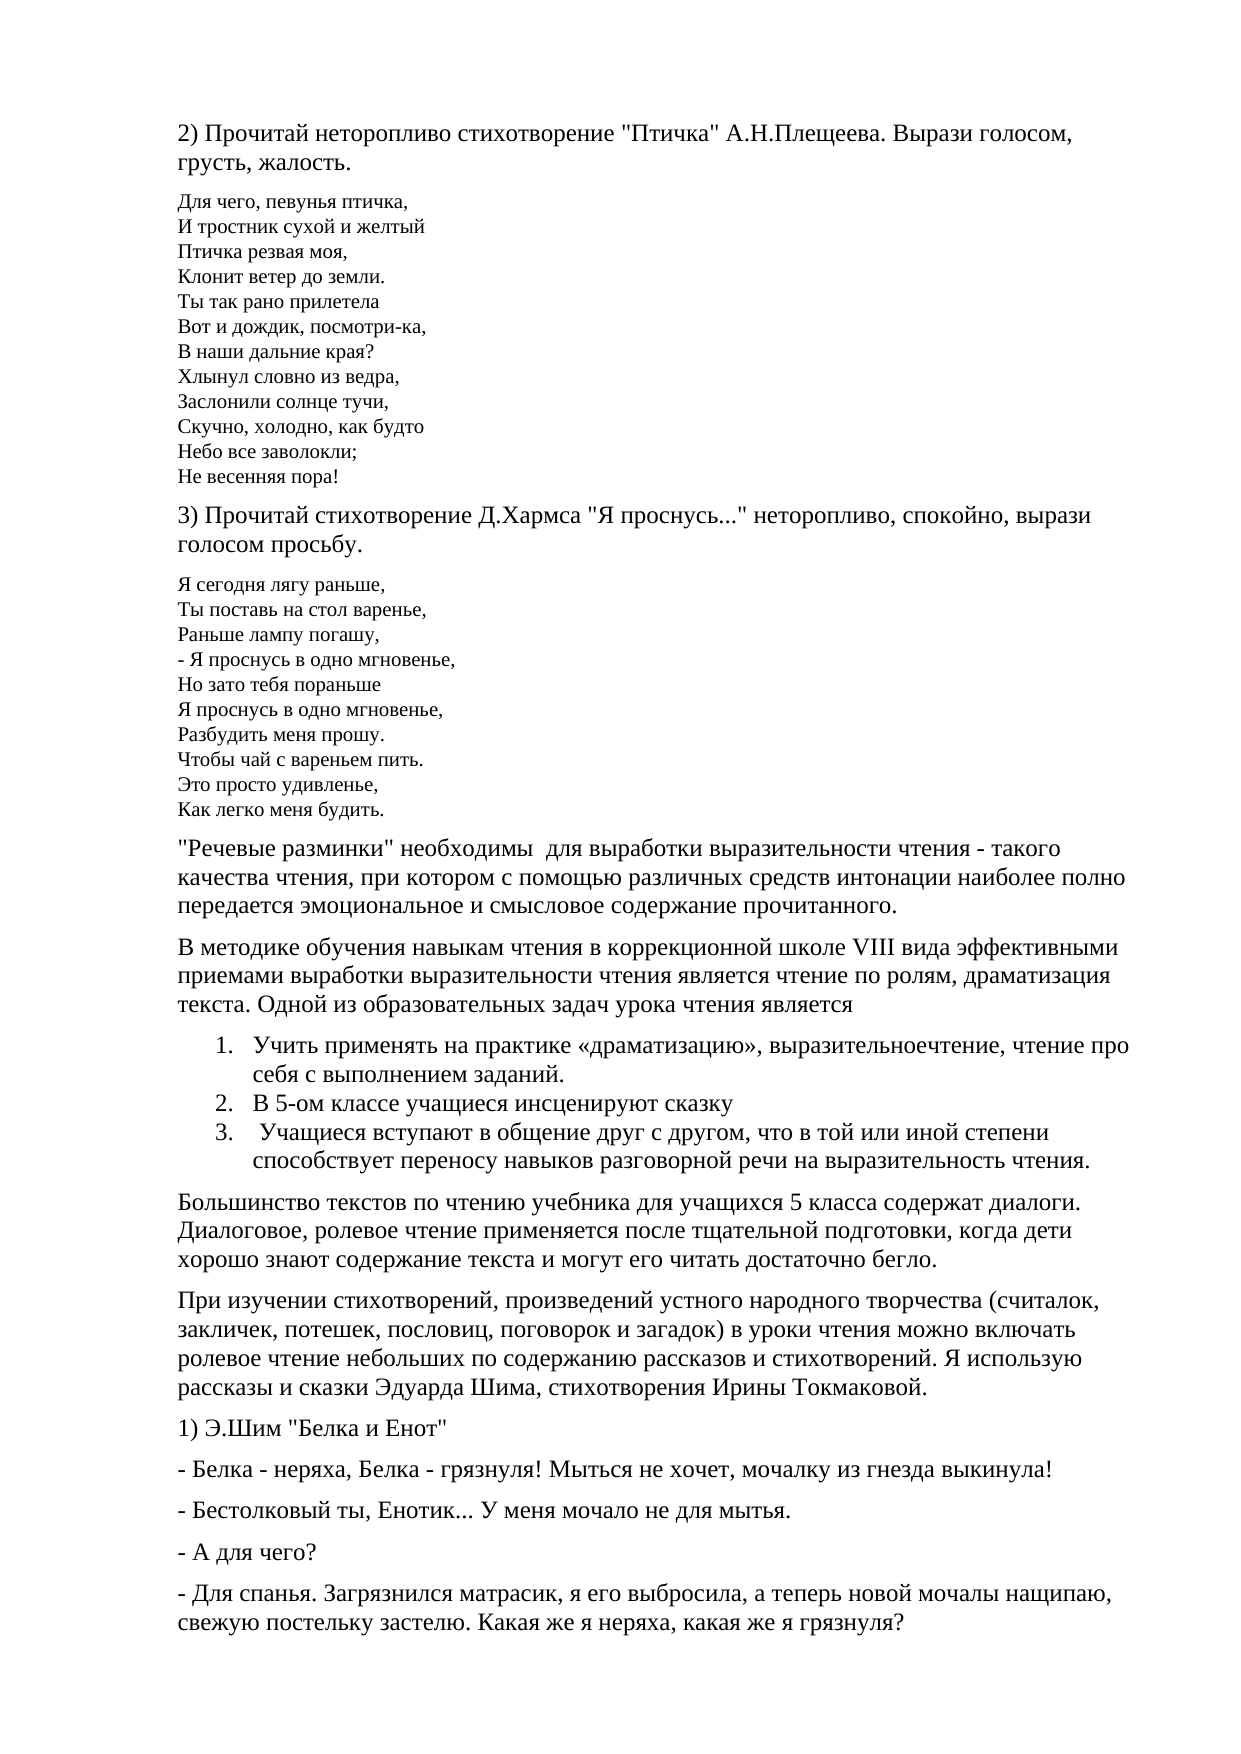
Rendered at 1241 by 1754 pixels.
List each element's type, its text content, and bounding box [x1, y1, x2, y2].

text Большинство текстов по чтению учебника для учащихся 5 класса содержат диалоги. Диалоговое, ролевое чтение применяется после тщательной подготовки, когда дети хорошо знают содержание текста и могут его читать достаточно бегло. [177, 1187, 1152, 1273]
text В методике обучения навыкам чтения в коррекционной школе VIII вида эффективными приемами выработки выразительности чтения является чтение по ролям, драматизация текста. Одной из образовательных задач урока чтения является [177, 932, 1152, 1018]
list Учить применять на практике «драматизацию», выразительноечтение, чтение про себя с выполнением заданий. [215, 1031, 1152, 1088]
list Учащиеся вступают в общение друг с другом, что в той или иной степени способствует переносу навыков разговорной речи на выразительность чтения. [215, 1117, 1152, 1174]
text - Белка - неряха, Белка - грязнуля! Мыться не хочет, мочалку из гнезда выкинула! [177, 1454, 1152, 1483]
text Для чего, певунья птичка, И тростник сухой и желтый Птичка резвая моя, Клонит ветер до земли. Ты так рано прилетела Вот и дождик, посмотри-ка, В наши дальние края? Хлынул словно из ведра, Заслонили солнце тучи, Скучно, холодно, как будто Небо все заволокли; Не весенняя пора! [177, 188, 1152, 488]
text "Речевые разминки" необходимы для выработки выразительности чтения - такого качества чтения, при котором с помощью различных средств интонации наиболее полно передается эмоциональное и смысловое содержание прочитанного. [177, 833, 1152, 919]
text - Для спанья. Загрязнился матрасик, я его выбросила, а теперь новой мочалы нащипаю, свежую постельку застелю. Какая же я неряха, какая же я грязнуля? [177, 1578, 1152, 1636]
text 3) Прочитай стихотворение Д.Хармса "Я проснусь..." неторопливо, спокойно, вырази голосом просьбу. [177, 501, 1152, 558]
text - Бестолковый ты, Енотик... У меня мочало не для мытья. [177, 1496, 1152, 1524]
text 2) Прочитай неторопливо стихотворение "Птичка" А.Н.Плещеева. Вырази голосом, грусть, жалость. [177, 118, 1152, 176]
list В 5-ом классе учащиеся инсценируют сказку [215, 1088, 1152, 1117]
text 1) Э.Шим "Белка и Енот" [177, 1413, 1152, 1442]
text При изучении стихотворений, произведений устного народного творчества (считалок, закличек, потешек, пословиц, поговорок и загадок) в уроки чтения можно включать ролевое чтение небольших по содержанию рассказов и стихотворений. Я использую рассказы и сказки Эдуарда Шима, стихотворения Ирины Токмаковой. [177, 1286, 1152, 1401]
text - А для чего? [177, 1537, 1152, 1566]
text Я сегодня лягу раньше, Ты поставь на стол варенье, Раньше лампу погашу, - Я проснусь в одно мгновенье, Но зато тебя пораньше Я проснусь в одно мгновенье, Разбудить меня прошу. Чтобы чай с вареньем пить. Это просто удивленье, Как легко меня будить. [177, 571, 1152, 821]
